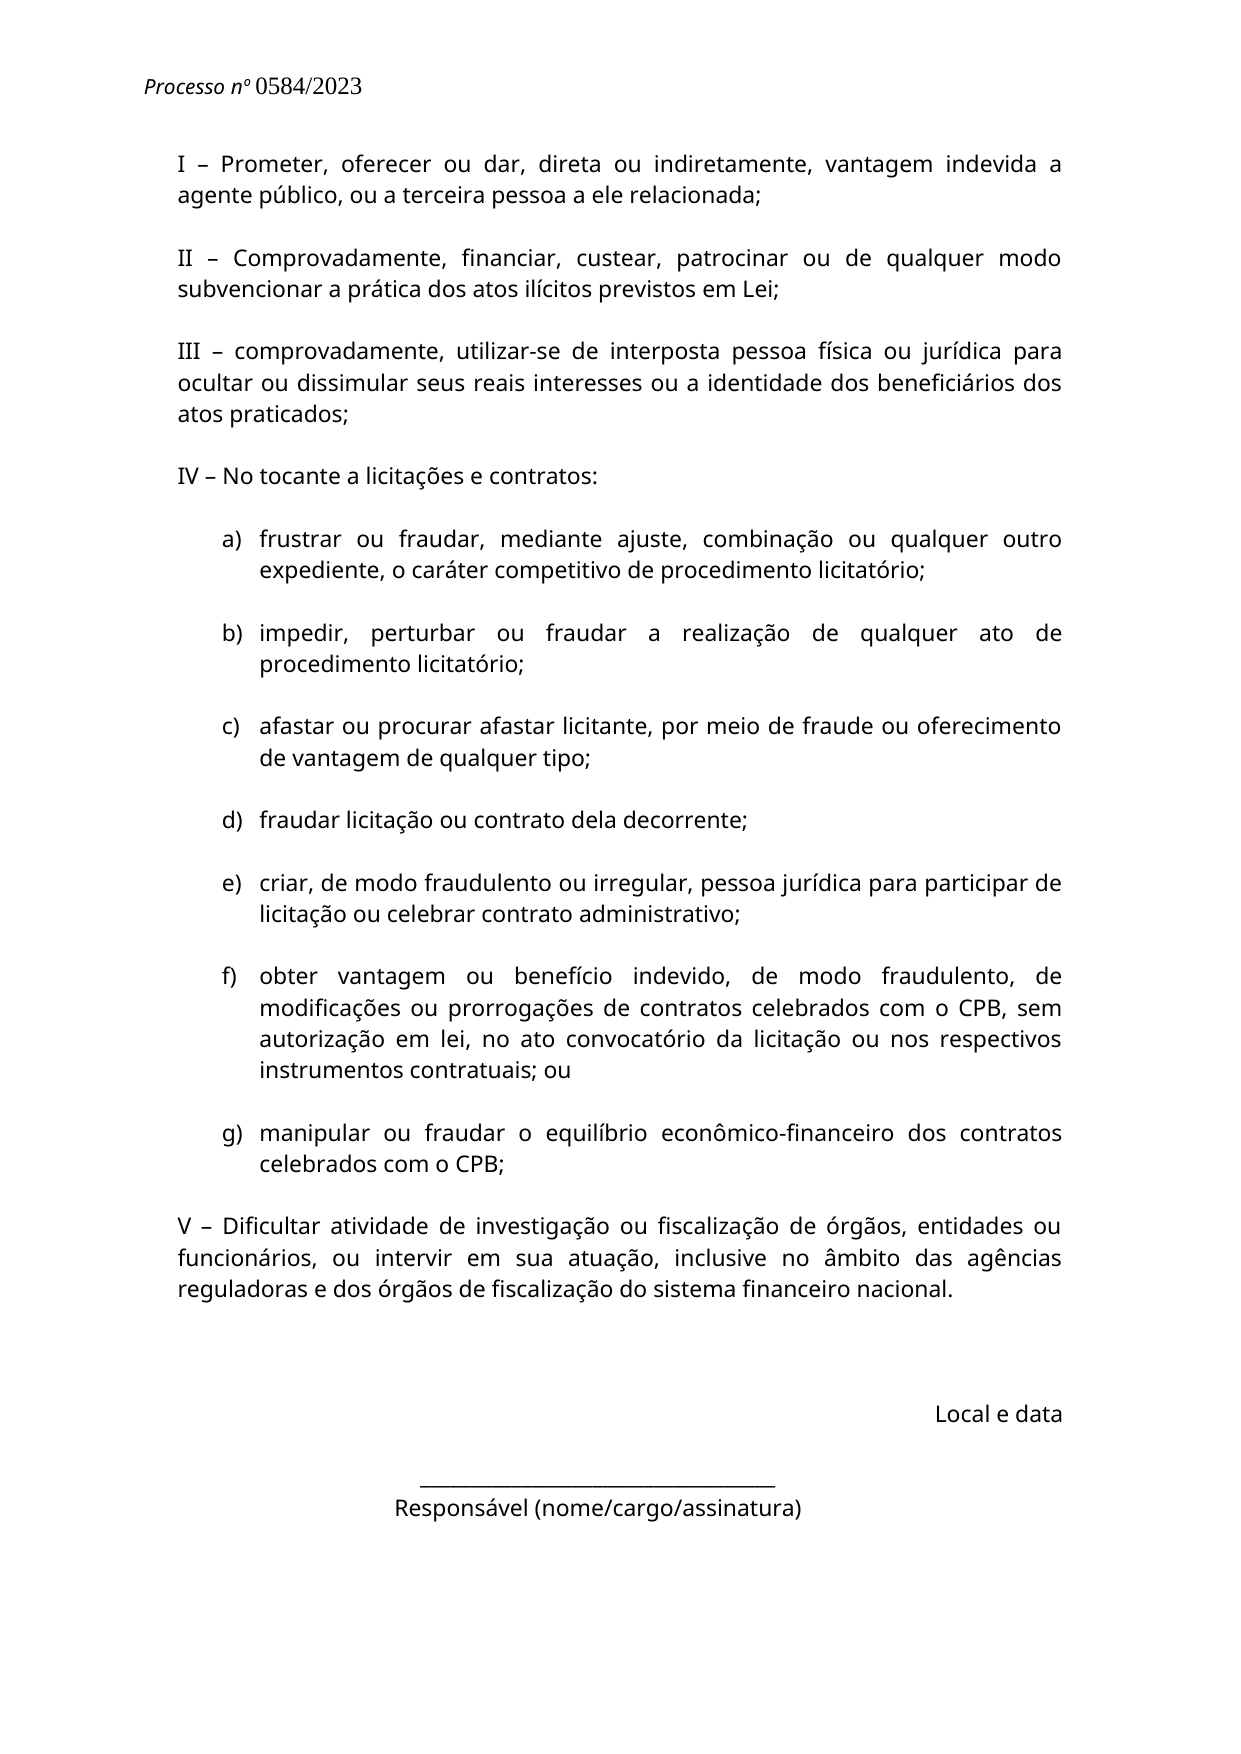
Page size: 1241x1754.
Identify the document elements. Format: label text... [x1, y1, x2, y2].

list manipular ou fraudar o equilíbrio econômico-financeiro dos contratos celebrados com o CPB; [222, 1116, 1063, 1179]
list fraudar licitação ou contrato dela decorrente; [222, 804, 1063, 835]
text IV – No tocante a licitações e contratos: [177, 460, 1063, 491]
text II – Comprovadamente, financiar, custear, patrocinar ou de qualquer modo subvencionar a prática dos atos ilícitos previstos em Lei; [177, 241, 1063, 304]
text I – Prometer, oferecer ou dar, direta ou indiretamente, vantagem indevida a agente público, ou a terceira pessoa a ele relacionada; [177, 148, 1063, 210]
list criar, de modo fraudulento ou irregular, pessoa jurídica para participar de licitação ou celebrar contrato administrativo; [222, 866, 1063, 929]
list impedir, perturbar ou fraudar a realização de qualquer ato de procedimento licitatório; [222, 616, 1063, 679]
text III – comprovadamente, utilizar-se de interposta pessoa física ou jurídica para ocultar ou dissimular seus reais interesses ou a identidade dos beneficiários dos atos praticados; [177, 335, 1063, 429]
text Responsável (nome/cargo/assinatura) [133, 1491, 1063, 1523]
text V – Dificultar atividade de investigação ou fiscalização de órgãos, entidades ou funcionários, ou intervir em sua atuação, inclusive no âmbito das agências reguladoras e dos órgãos de fiscalização do sistema financeiro nacional. [177, 1210, 1063, 1304]
list afastar ou procurar afastar licitante, por meio de fraude ou oferecimento de vantagem de qualquer tipo; [222, 710, 1063, 773]
list frustrar ou fraudar, mediante ajuste, combinação ou qualquer outro expediente, o caráter competitivo de procedimento licitatório; [222, 523, 1063, 585]
text Local e data [280, 1398, 1063, 1429]
text ___________________________________ [133, 1460, 1063, 1491]
list obter vantagem ou benefício indevido, de modo fraudulento, de modificações ou prorrogações de contratos celebrados com o CPB, sem autorização em lei, no ato convocatório da licitação ou nos respectivos instrumentos contratuais; ou [222, 960, 1063, 1085]
